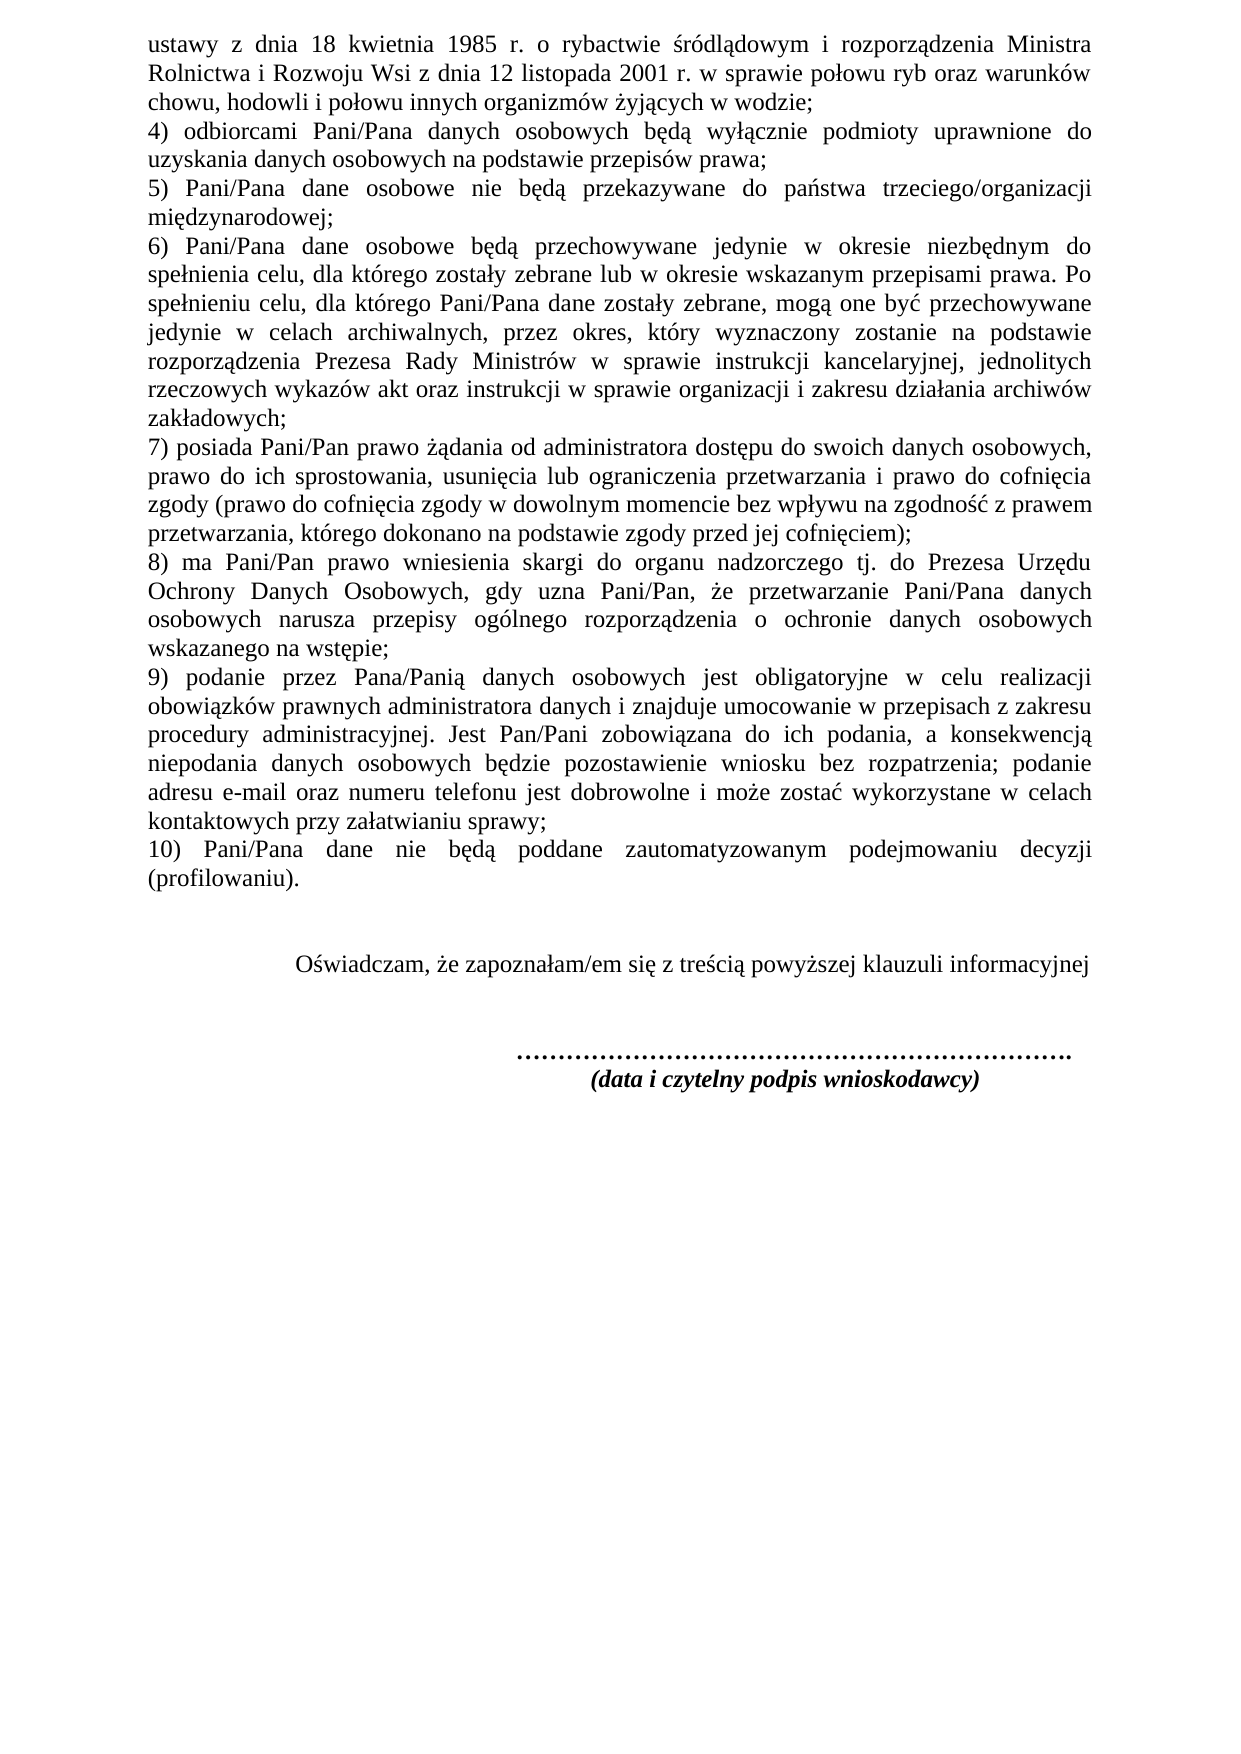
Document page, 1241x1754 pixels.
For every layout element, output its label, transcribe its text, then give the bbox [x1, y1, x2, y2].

text (data i czytelny podpis wnioskodawcy) [516, 1064, 1093, 1093]
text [148, 29, 1093, 116]
text 8) ma Pani/Pan prawo wniesienia skargi do organu nadzorczego tj. do Prezesa Urzędu Ochrony Danych Osobowych, gdy uzna Pani/Pan, że przetwarzanie Pani/Pana danych osobowych narusza przepisy ogólnego rozporządzenia o ochronie danych osobowych wskazanego na wstępie; [148, 547, 1093, 662]
text 10) Pani/Pana dane nie będą poddane zautomatyzowanym podejmowaniu decyzji (profilowaniu). [148, 834, 1093, 892]
text …………………………………………………………. [443, 1036, 1093, 1064]
text 4) odbiorcami Pani/Pana danych osobowych będą wyłącznie podmioty uprawnione do uzyskania danych osobowych na podstawie przepisów prawa; [148, 116, 1093, 173]
text 6) Pani/Pana dane osobowe będą przechowywane jedynie w okresie niezbędnym do spełnienia celu, dla którego zostały zebrane lub w okresie wskazanym przepisami prawa. Po spełnieniu celu, dla którego Pani/Pana dane zostały zebrane, mogą one być przechowywane jedynie w celach archiwalnych, przez okres, który wyznaczony zostanie na podstawie rozporządzenia Prezesa Rady Ministrów w sprawie instrukcji kancelaryjnej, jednolitych rzeczowych wykazów akt oraz instrukcji w sprawie organizacji i zakresu działania archiwów zakładowych; [148, 231, 1093, 432]
text 7) posiada Pani/Pan prawo żądania od administratora dostępu do swoich danych osobowych, prawo do ich sprostowania, usunięcia lub ograniczenia przetwarzania i prawo do cofnięcia zgody (prawo do cofnięcia zgody w dowolnym momencie bez wpływu na zgodność z prawem przetwarzania, którego dokonano na podstawie zgody przed jej cofnięciem); [148, 432, 1093, 547]
text Oświadczam, że zapoznałam/em się z treścią powyższej klauzuli informacyjnej [148, 949, 1093, 978]
text 9) podanie przez Pana/Panią danych osobowych jest obligatoryjne w celu realizacji obowiązków prawnych administratora danych i znajduje umocowanie w przepisach z zakresu procedury administracyjnej. Jest Pan/Pani zobowiązana do ich podania, a konsekwencją niepodania danych osobowych będzie pozostawienie wniosku bez rozpatrzenia; podanie adresu e-mail oraz numeru telefonu jest dobrowolne i może zostać wykorzystane w celach kontaktowych przy załatwianiu sprawy; [148, 662, 1093, 834]
text 5) Pani/Pana dane osobowe nie będą przekazywane do państwa trzeciego/organizacji międzynarodowej; [148, 173, 1093, 231]
